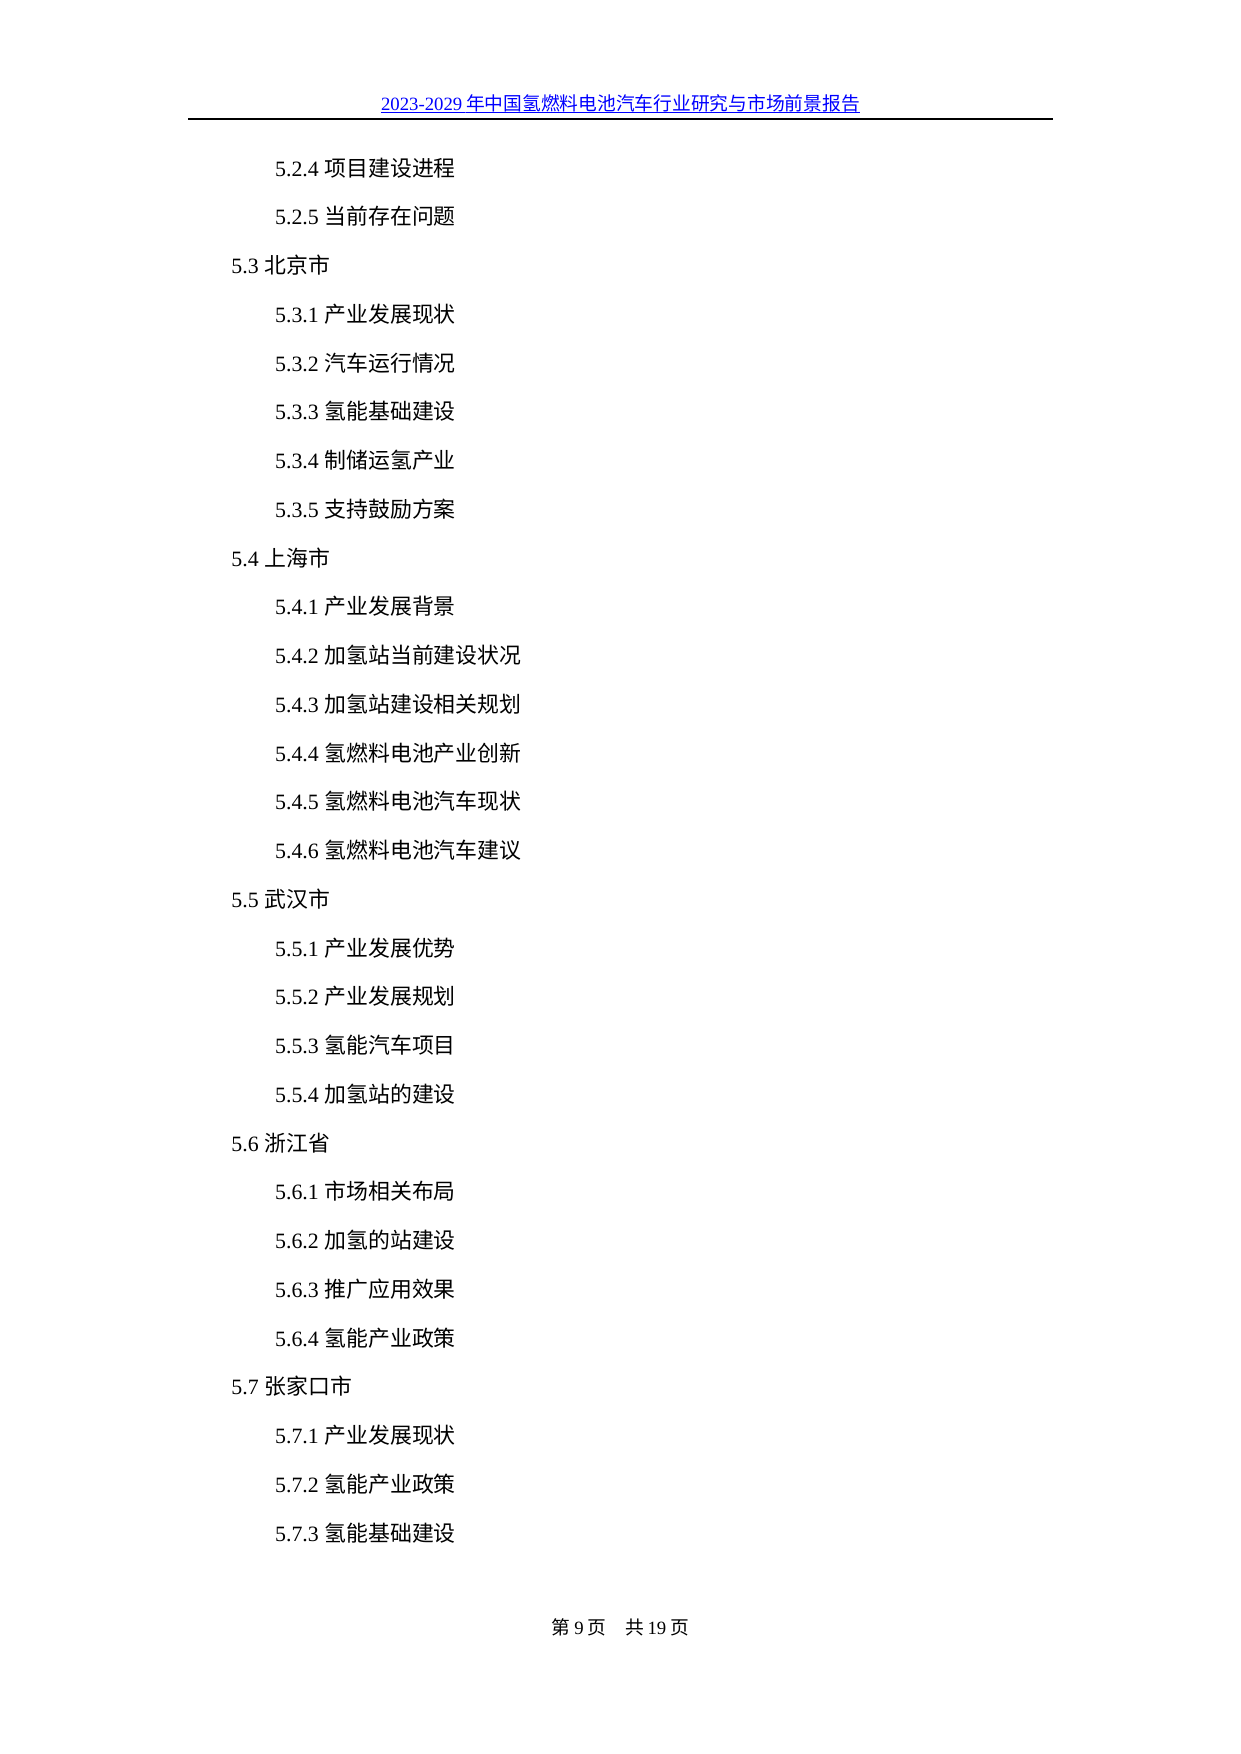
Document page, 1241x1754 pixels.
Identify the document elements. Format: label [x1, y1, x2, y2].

text [187, 150, 1053, 1548]
